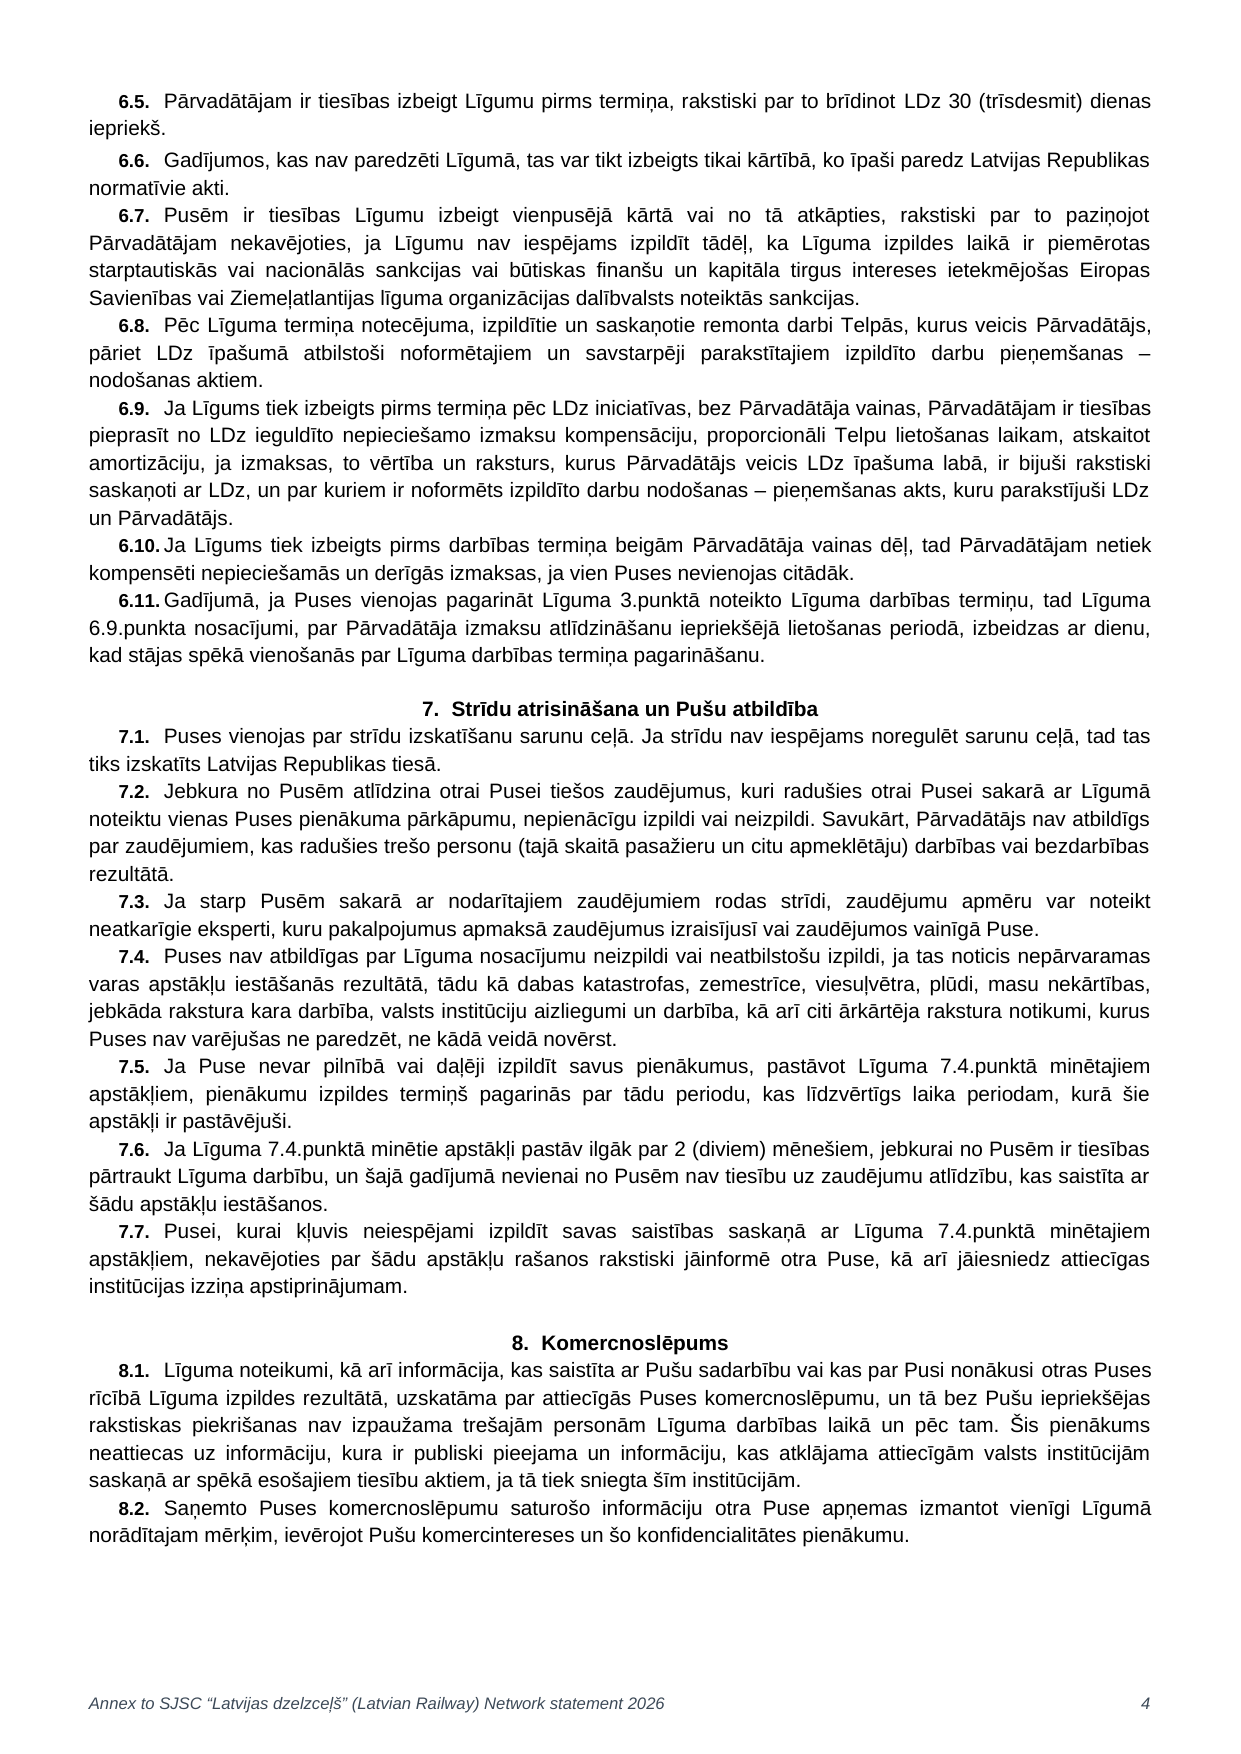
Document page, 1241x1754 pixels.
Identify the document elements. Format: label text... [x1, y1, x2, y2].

list Gadījumos, kas nav paredzēti Līgumā, tas var tikt izbeigts tikai kārtībā, ko īpaši paredz Latvijas Republikas normatīvie akti. [89, 148, 1152, 199]
list Ja Līgums tiek izbeigts pirms termiņa pēc LDz iniciatīvas, bez Pārvadātāja vainas, Pārvadātājam ir tiesības pieprasīt no LDz ieguldīto nepieciešamo izmaksu kompensāciju, proporcionāli Telpu lietošanas laikam, atskaitot amortizāciju, ja izmaksas, to vērtība un raksturs, kurus Pārvadātājs veicis LDz īpašuma labā, ir bijuši rakstiski saskaņoti ar LDz, un par kuriem ir noformēts izpildīto darbu nodošanas – pieņemšanas akts, kuru parakstījuši LDz un Pārvadātājs. [89, 395, 1152, 529]
list Pārvadātājam ir tiesības izbeigt Līgumu pirms termiņa, rakstiski par to brīdinot LDz 30 (trīsdesmit) dienas iepriekš. [89, 89, 1152, 140]
list Pusēm ir tiesības Līgumu izbeigt vienpusējā kārtā vai no tā atkāpties, rakstiski par to paziņojot Pārvadātājam nekavējoties, ja Līgumu nav iespējams izpildīt tādēļ, ka Līguma izpildes laikā ir piemērotas starptautiskās vai nacionālās sankcijas vai būtiskas finanšu un kapitāla tirgus intereses ietekmējošas Eiropas Savienības vai Ziemeļatlantijas līguma organizācijas dalībvalsts noteiktās sankcijas. [89, 203, 1152, 309]
list Pusei, kurai kļuvis neiespējami izpildīt savas saistības saskaņā ar Līguma 7.4.punktā minētajiem apstākļiem, nekavējoties par šādu apstākļu rašanos rakstiski jāinformē otra Puse, kā arī jāiesniedz attiecīgas institūcijas izziņa apstiprinājumam. [89, 1219, 1152, 1298]
list Jebkura no Pusēm atlīdzina otrai Pusei tiešos zaudējumus, kuri radušies otrai Pusei sakarā ar Līgumā noteiktu vienas Puses pienākuma pārkāpumu, nepienācīgu izpildi vai neizpildi. Savukārt, Pārvadātājs nav atbildīgs par zaudējumiem, kas radušies trešo personu (tajā skaitā pasažieru un citu apmeklētāju) darbības vai bezdarbības rezultātā. [89, 779, 1152, 886]
list Gadījumā, ja Puses vienojas pagarināt Līguma 3.punktā noteikto Līguma darbības termiņu, tad Līguma 6.9.punkta nosacījumi, par Pārvadātāja izmaksu atlīdzināšanu iepriekšējā lietošanas periodā, izbeidzas ar dienu, kad stājas spēkā vienošanās par Līguma darbības termiņa pagarināšanu. [89, 588, 1152, 667]
list Puses vienojas par strīdu izskatīšanu sarunu ceļā. Ja strīdu nav iespējams noregulēt sarunu ceļā, tad tas tiks izskatīts Latvijas Republikas tiesā. [89, 724, 1152, 776]
list Līguma noteikumi, kā arī informācija, kas saistīta ar Pušu sadarbību vai kas par Pusi nonākusi otras Puses rīcībā Līguma izpildes rezultātā, uzskatāma par attiecīgās Puses komercnoslēpumu, un tā bez Pušu iepriekšējas rakstiskas piekrišanas nav izpaužama trešajām personām Līguma darbības laikā un pēc tam. Šis pienākums neattiecas uz informāciju, kura ir publiski pieejama un informāciju, kas atklājama attiecīgām valsts institūcijām saskaņā ar spēkā esošajiem tiesību aktiem, ja tā tiek sniegta šīm institūcijām. [89, 1358, 1152, 1492]
list Ja Puse nevar pilnībā vai daļēji izpildīt savus pienākumus, pastāvot Līguma 7.4.punktā minētajiem apstākļiem, pienākumu izpildes termiņš pagarinās par tādu periodu, kas līdzvērtīgs laika periodam, kurā šie apstākļi ir pastāvējuši. [89, 1054, 1152, 1133]
list Pēc Līguma termiņa notecējuma, izpildītie un saskaņotie remonta darbi Telpās, kurus veicis Pārvadātājs, pāriet LDz īpašumā atbilstoši noformētajiem un savstarpēji parakstītajiem izpildīto darbu pieņemšanas – nodošanas aktiem. [89, 313, 1152, 392]
list Ja starp Pusēm sakarā ar nodarītajiem zaudējumiem rodas strīdi, zaudējumu apmēru var noteikt neatkarīgie eksperti, kuru pakalpojumus apmaksā zaudējumus izraisījusī vai zaudējumos vainīgā Puse. [89, 889, 1152, 941]
list Komercnoslēpums [89, 1330, 1152, 1354]
list Ja Līguma 7.4.punktā minētie apstākļi pastāv ilgāk par 2 (diviem) mēnešiem, jebkurai no Pusēm ir tiesības pārtraukt Līguma darbību, un šajā gadījumā nevienai no Pusēm nav tiesību uz zaudējumu atlīdzību, kas saistīta ar šādu apstākļu iestāšanos. [89, 1137, 1152, 1216]
list Puses nav atbildīgas par Līguma nosacījumu neizpildi vai neatbilstošu izpildi, ja tas noticis nepārvaramas varas apstākļu iestāšanās rezultātā, tādu kā dabas katastrofas, zemestrīce, viesuļvētra, plūdi, masu nekārtības, jebkāda rakstura kara darbība, valsts institūciju aizliegumi un darbība, kā arī citi ārkārtēja rakstura notikumi, kurus Puses nav varējušas ne paredzēt, ne kādā veidā novērst. [89, 944, 1152, 1051]
list Strīdu atrisināšana un Pušu atbildība [89, 697, 1152, 721]
list Saņemto Puses komercnoslēpumu saturošo informāciju otra Puse apņemas izmantot vienīgi Līgumā norādītajam mērķim, ievērojot Pušu komercintereses un šo konfidencialitātes pienākumu. [89, 1495, 1152, 1547]
list Ja Līgums tiek izbeigts pirms darbības termiņa beigām Pārvadātāja vainas dēļ, tad Pārvadātājam netiek kompensēti nepieciešamās un derīgās izmaksas, ja vien Puses nevienojas citādāk. [89, 533, 1152, 584]
